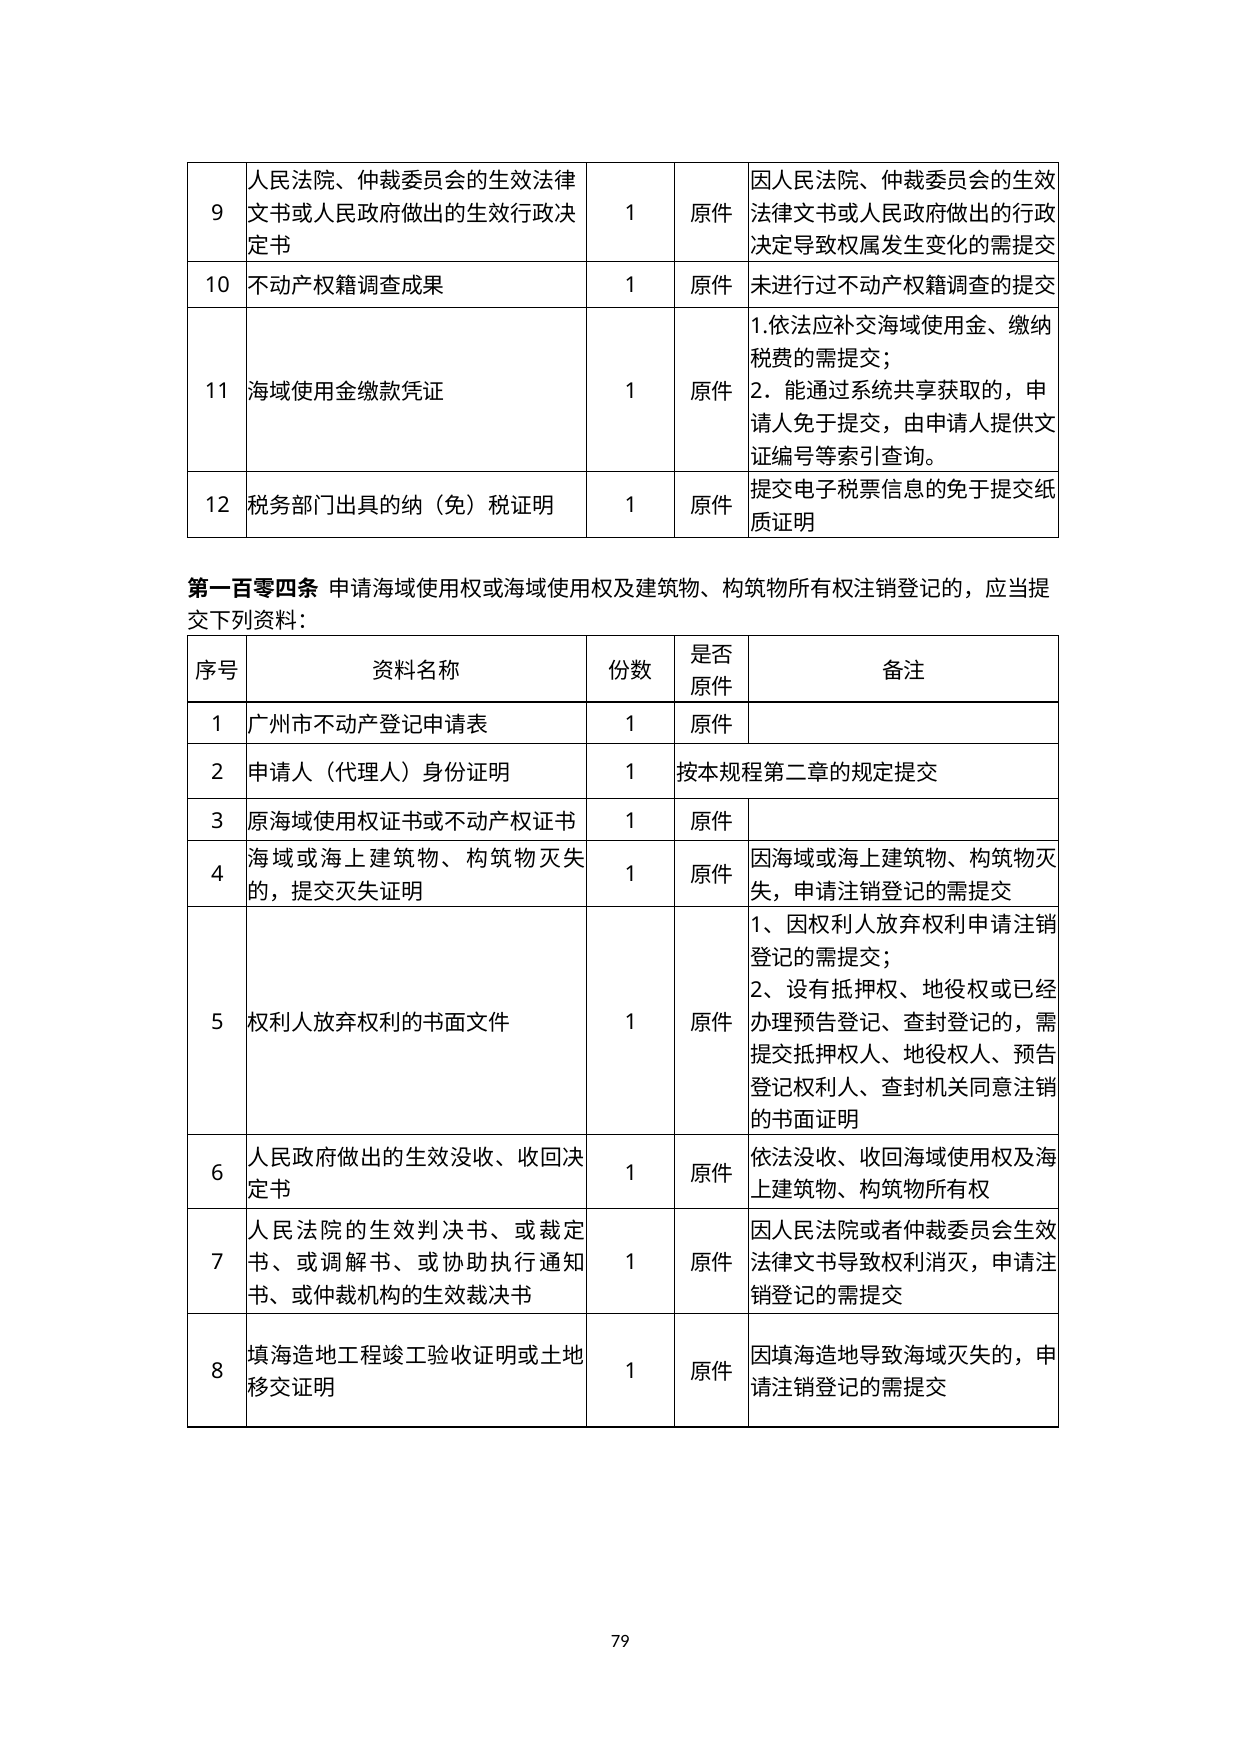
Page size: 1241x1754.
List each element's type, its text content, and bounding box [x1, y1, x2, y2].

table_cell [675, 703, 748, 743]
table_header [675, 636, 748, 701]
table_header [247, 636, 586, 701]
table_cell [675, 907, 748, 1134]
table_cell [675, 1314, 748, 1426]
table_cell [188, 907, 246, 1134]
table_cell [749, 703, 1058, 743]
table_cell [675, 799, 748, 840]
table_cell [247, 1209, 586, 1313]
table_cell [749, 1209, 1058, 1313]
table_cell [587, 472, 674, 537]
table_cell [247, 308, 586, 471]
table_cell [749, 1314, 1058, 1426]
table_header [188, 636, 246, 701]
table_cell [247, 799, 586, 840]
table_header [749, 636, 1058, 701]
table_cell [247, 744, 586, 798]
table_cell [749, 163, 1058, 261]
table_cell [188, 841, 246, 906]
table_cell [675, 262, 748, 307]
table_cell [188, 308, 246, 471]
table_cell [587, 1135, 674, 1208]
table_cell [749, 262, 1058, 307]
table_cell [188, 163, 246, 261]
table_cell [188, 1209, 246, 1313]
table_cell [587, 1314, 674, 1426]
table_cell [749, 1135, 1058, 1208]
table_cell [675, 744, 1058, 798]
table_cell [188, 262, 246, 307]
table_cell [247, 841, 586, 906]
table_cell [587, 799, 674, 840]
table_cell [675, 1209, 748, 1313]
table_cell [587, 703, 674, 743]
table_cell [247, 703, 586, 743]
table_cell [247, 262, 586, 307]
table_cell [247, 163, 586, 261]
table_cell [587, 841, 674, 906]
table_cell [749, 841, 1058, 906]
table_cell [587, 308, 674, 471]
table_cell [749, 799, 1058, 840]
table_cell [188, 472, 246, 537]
text 第一百零四条 申请海域使用权或海域使用权及建筑物、构筑物所有权注销登记的，应当提交下列资料： [187, 570, 1053, 635]
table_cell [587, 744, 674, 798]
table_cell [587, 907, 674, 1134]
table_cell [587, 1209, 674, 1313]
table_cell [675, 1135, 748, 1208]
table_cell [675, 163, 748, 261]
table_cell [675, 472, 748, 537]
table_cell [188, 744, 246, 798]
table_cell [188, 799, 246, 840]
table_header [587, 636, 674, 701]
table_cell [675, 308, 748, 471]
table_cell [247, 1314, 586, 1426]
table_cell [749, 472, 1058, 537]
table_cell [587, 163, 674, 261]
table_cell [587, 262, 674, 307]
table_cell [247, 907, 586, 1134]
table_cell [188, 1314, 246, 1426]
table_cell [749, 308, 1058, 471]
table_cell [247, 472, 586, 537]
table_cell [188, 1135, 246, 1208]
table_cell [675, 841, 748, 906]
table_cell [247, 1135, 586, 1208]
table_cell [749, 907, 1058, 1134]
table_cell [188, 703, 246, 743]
